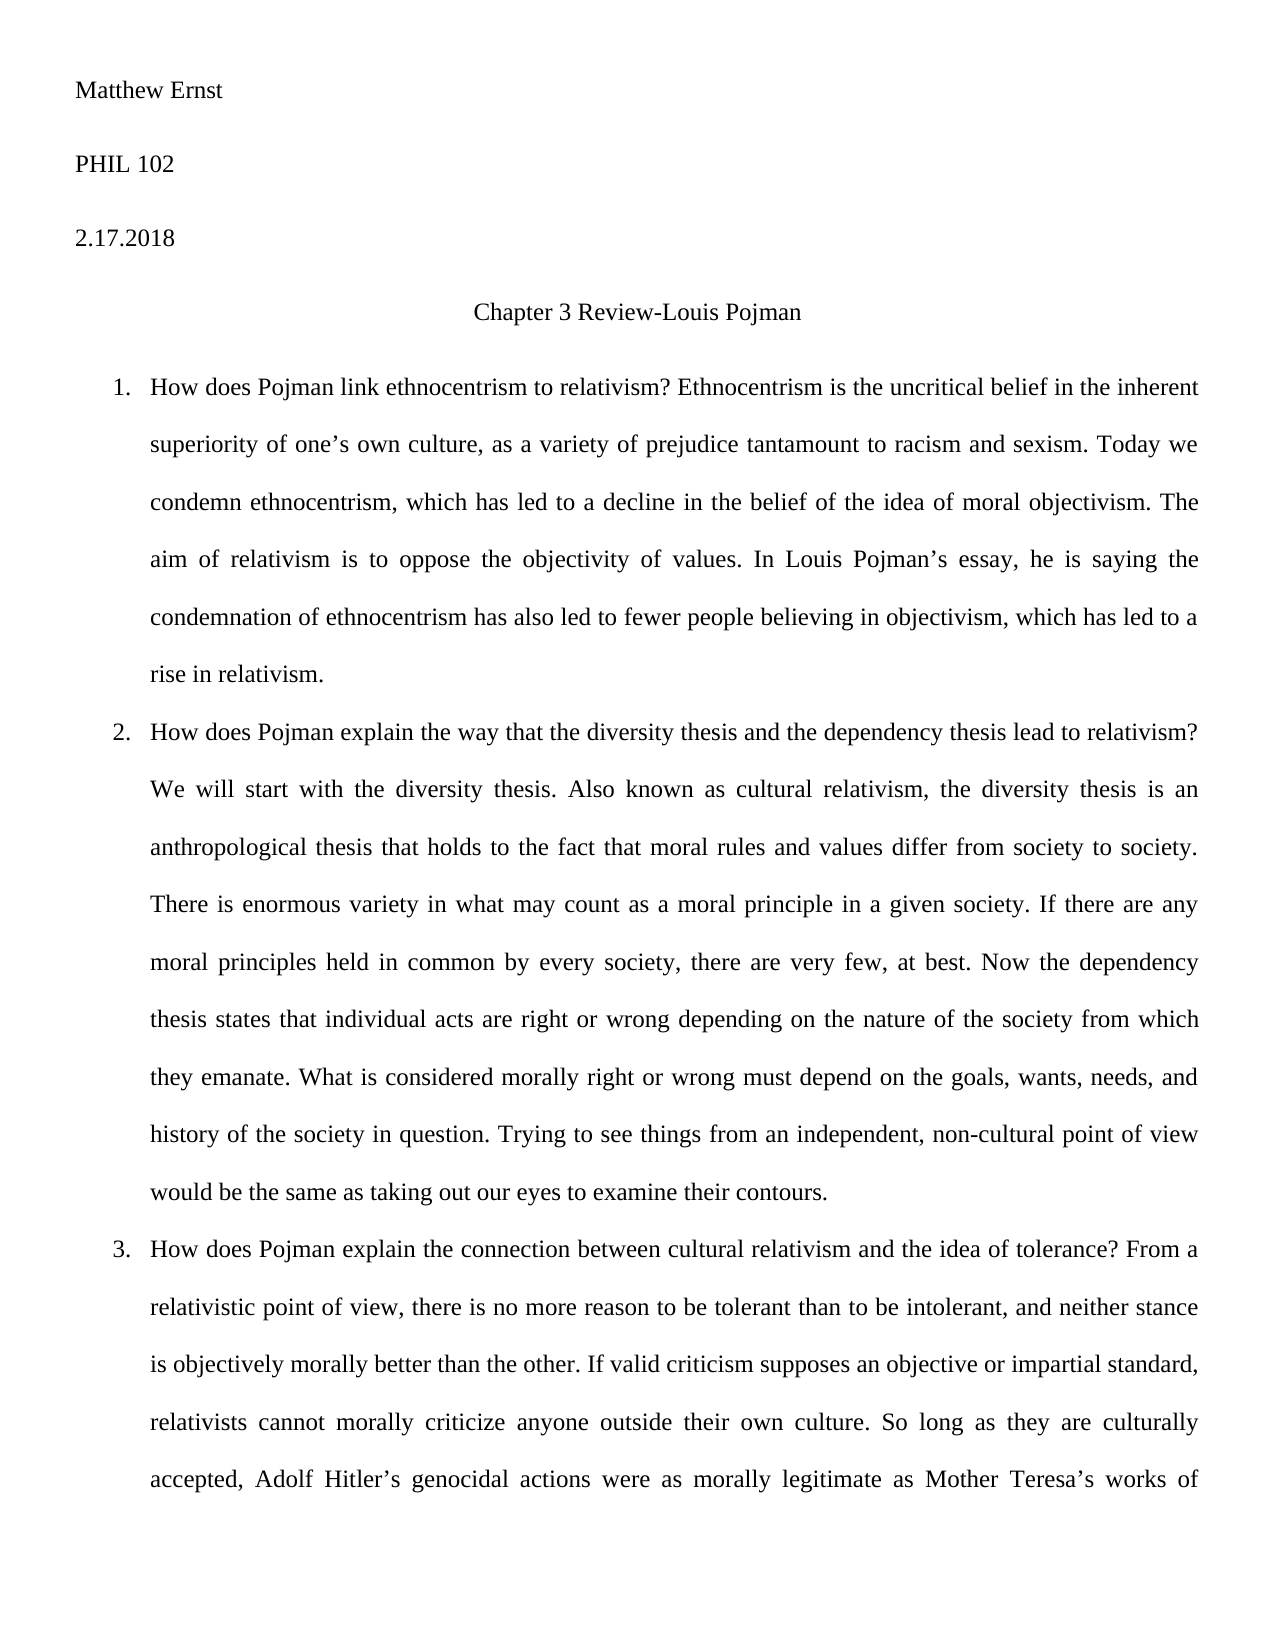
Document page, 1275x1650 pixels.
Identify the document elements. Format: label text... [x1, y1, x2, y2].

text Matthew Ernst [75, 75, 1200, 104]
list How does Pojman link ethnocentrism to relativism? Ethnocentrism is the uncritical belief in the inherent superiority of one’s own culture, as a variety of prejudice tantamount to racism and sexism. Today we condemn ethnocentrism, which has led to a decline in the belief of the idea of moral objectivism. The aim of relativism is to oppose the objectivity of values. In Louis Pojman’s essay, he is saying the condemnation of ethnocentrism has also led to fewer people believing in objectivism, which has led to a rise in relativism. [112, 372, 1200, 688]
text Chapter 3 Review-Louis Pojman [75, 297, 1200, 326]
list How does Pojman explain the way that the diversity thesis and the dependency thesis lead to relativism? We will start with the diversity thesis. Also known as cultural relativism, the diversity thesis is an anthropological thesis that holds to the fact that moral rules and values differ from society to society. There is enormous variety in what may count as a moral principle in a given society. If there are any moral principles held in common by every society, there are very few, at best. Now the dependency thesis states that individual acts are right or wrong depending on the nature of the society from which they emanate. What is considered morally right or wrong must depend on the goals, wants, needs, and history of the society in question. Trying to see things from an independent, non-cultural point of view would be the same as taking out our eyes to examine their contours. [112, 717, 1200, 1205]
text 2.17.2018 [75, 223, 1200, 252]
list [112, 1234, 1200, 1493]
text PHIL 102 [75, 149, 1200, 178]
